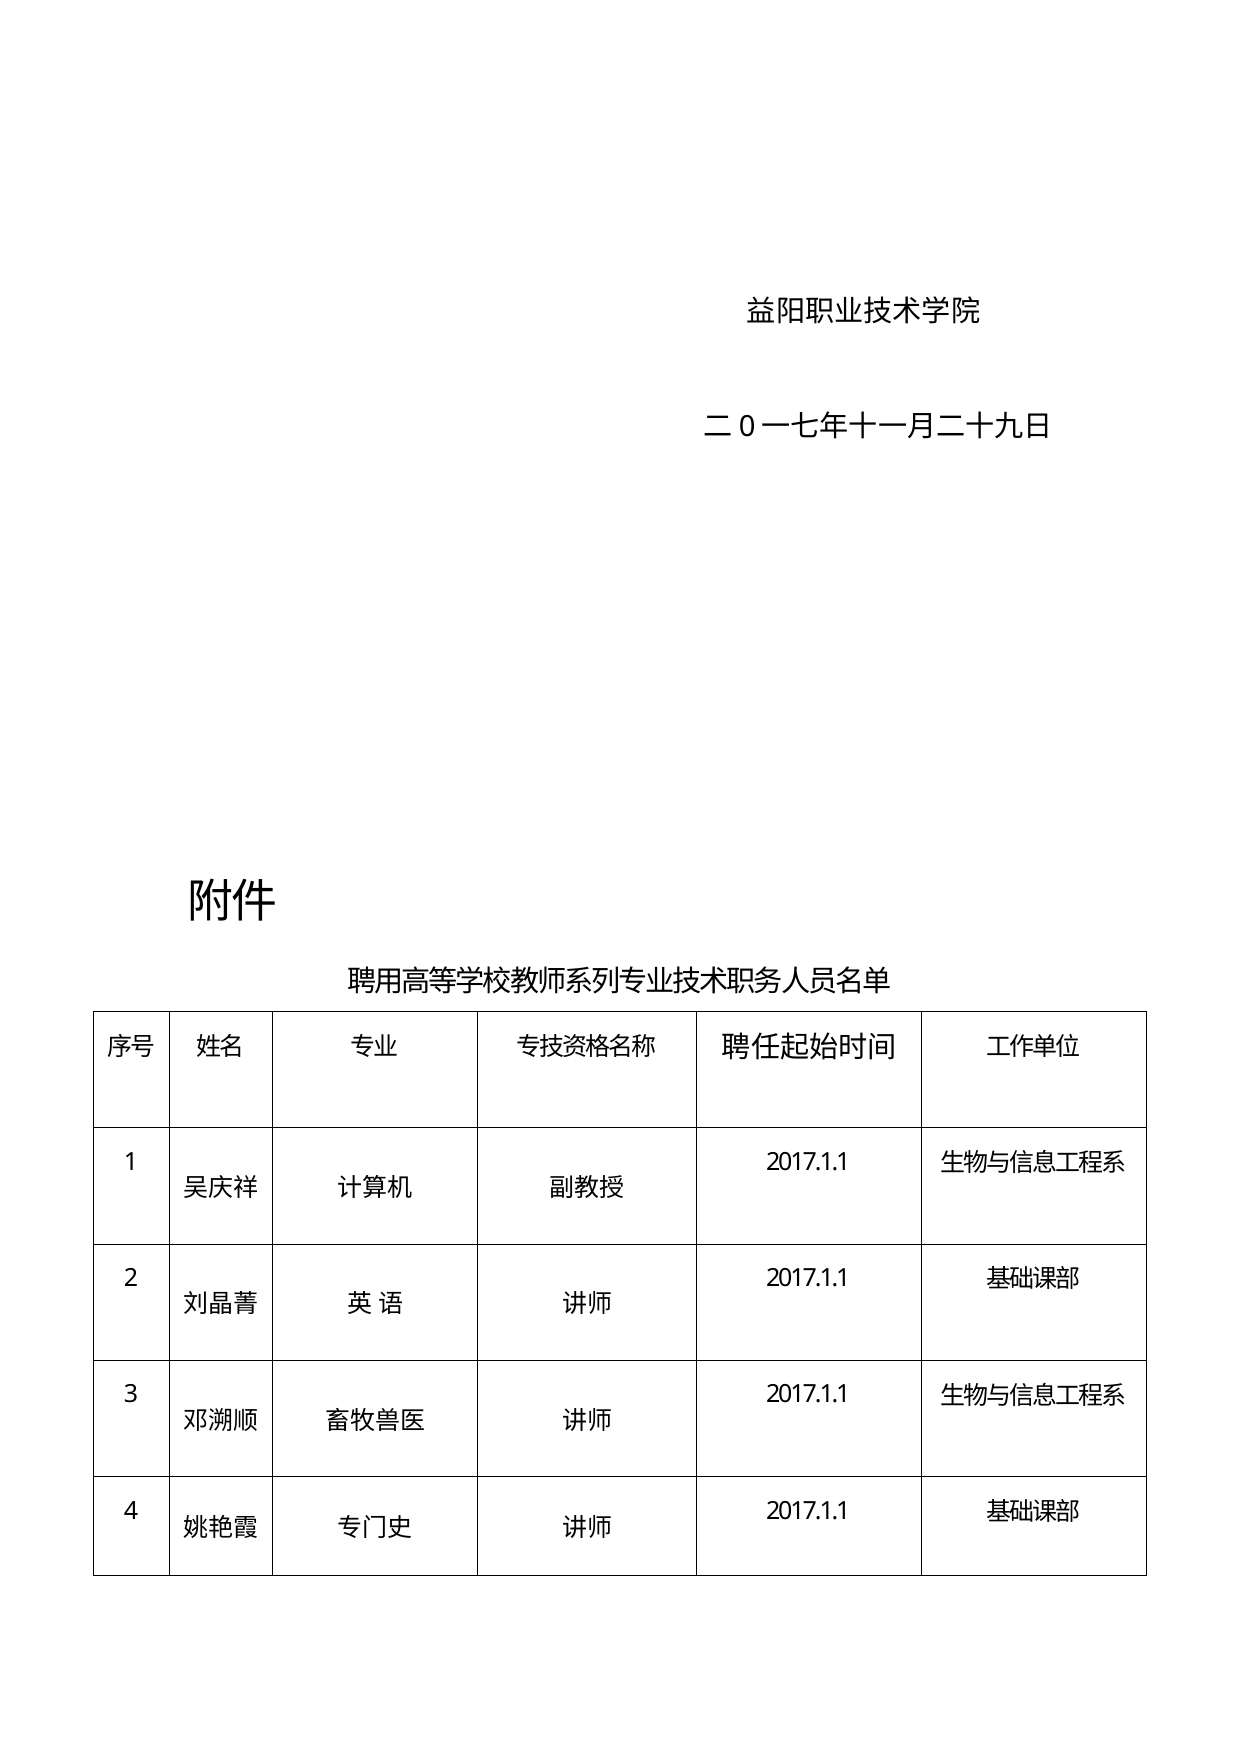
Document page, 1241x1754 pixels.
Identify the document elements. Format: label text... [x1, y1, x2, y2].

text 二0一七年十一月二十九日 [187, 391, 1053, 456]
table_header 聘任起始时间 [697, 1012, 921, 1127]
table_cell 专门史 [273, 1477, 477, 1575]
table_cell 生物与信息工程系 [922, 1361, 1146, 1476]
table_cell 2017.1.1 [697, 1361, 921, 1476]
table_cell 吴庆祥 [170, 1128, 272, 1243]
table_header 专业 [273, 1012, 477, 1127]
table_cell 生物与信息工程系 [922, 1128, 1146, 1243]
text 益阳职业技术学院 [187, 276, 980, 341]
table_cell 姚艳霞 [170, 1477, 272, 1575]
table_cell 3 [94, 1361, 169, 1476]
table_header 序号 [94, 1012, 169, 1127]
text 附件 [187, 848, 1053, 946]
table_header 专技资格名称 [478, 1012, 696, 1127]
table_cell 2 [94, 1245, 169, 1360]
table_cell 刘晶菁 [170, 1245, 272, 1360]
table_cell 2017.1.1 [697, 1245, 921, 1360]
table_header 姓名 [170, 1012, 272, 1127]
table_cell 4 [94, 1477, 169, 1575]
table_cell 讲师 [478, 1361, 696, 1476]
table_cell 计算机 [273, 1128, 477, 1243]
table_cell 1 [94, 1128, 169, 1243]
table_cell 讲师 [478, 1245, 696, 1360]
table_cell 副教授 [478, 1128, 696, 1243]
table_cell 基础课部 [922, 1477, 1146, 1575]
table_cell 基础课部 [922, 1245, 1146, 1360]
table_header 工作单位 [922, 1012, 1146, 1127]
table_cell 英 语 [273, 1245, 477, 1360]
table_cell 2017.1.1 [697, 1128, 921, 1243]
text 聘用高等学校教师系列专业技术职务人员名单 [187, 946, 1053, 1011]
table_cell 邓溯顺 [170, 1361, 272, 1476]
table_cell 2017.1.1 [697, 1477, 921, 1575]
table_cell 讲师 [478, 1477, 696, 1575]
table_cell 畜牧兽医 [273, 1361, 477, 1476]
